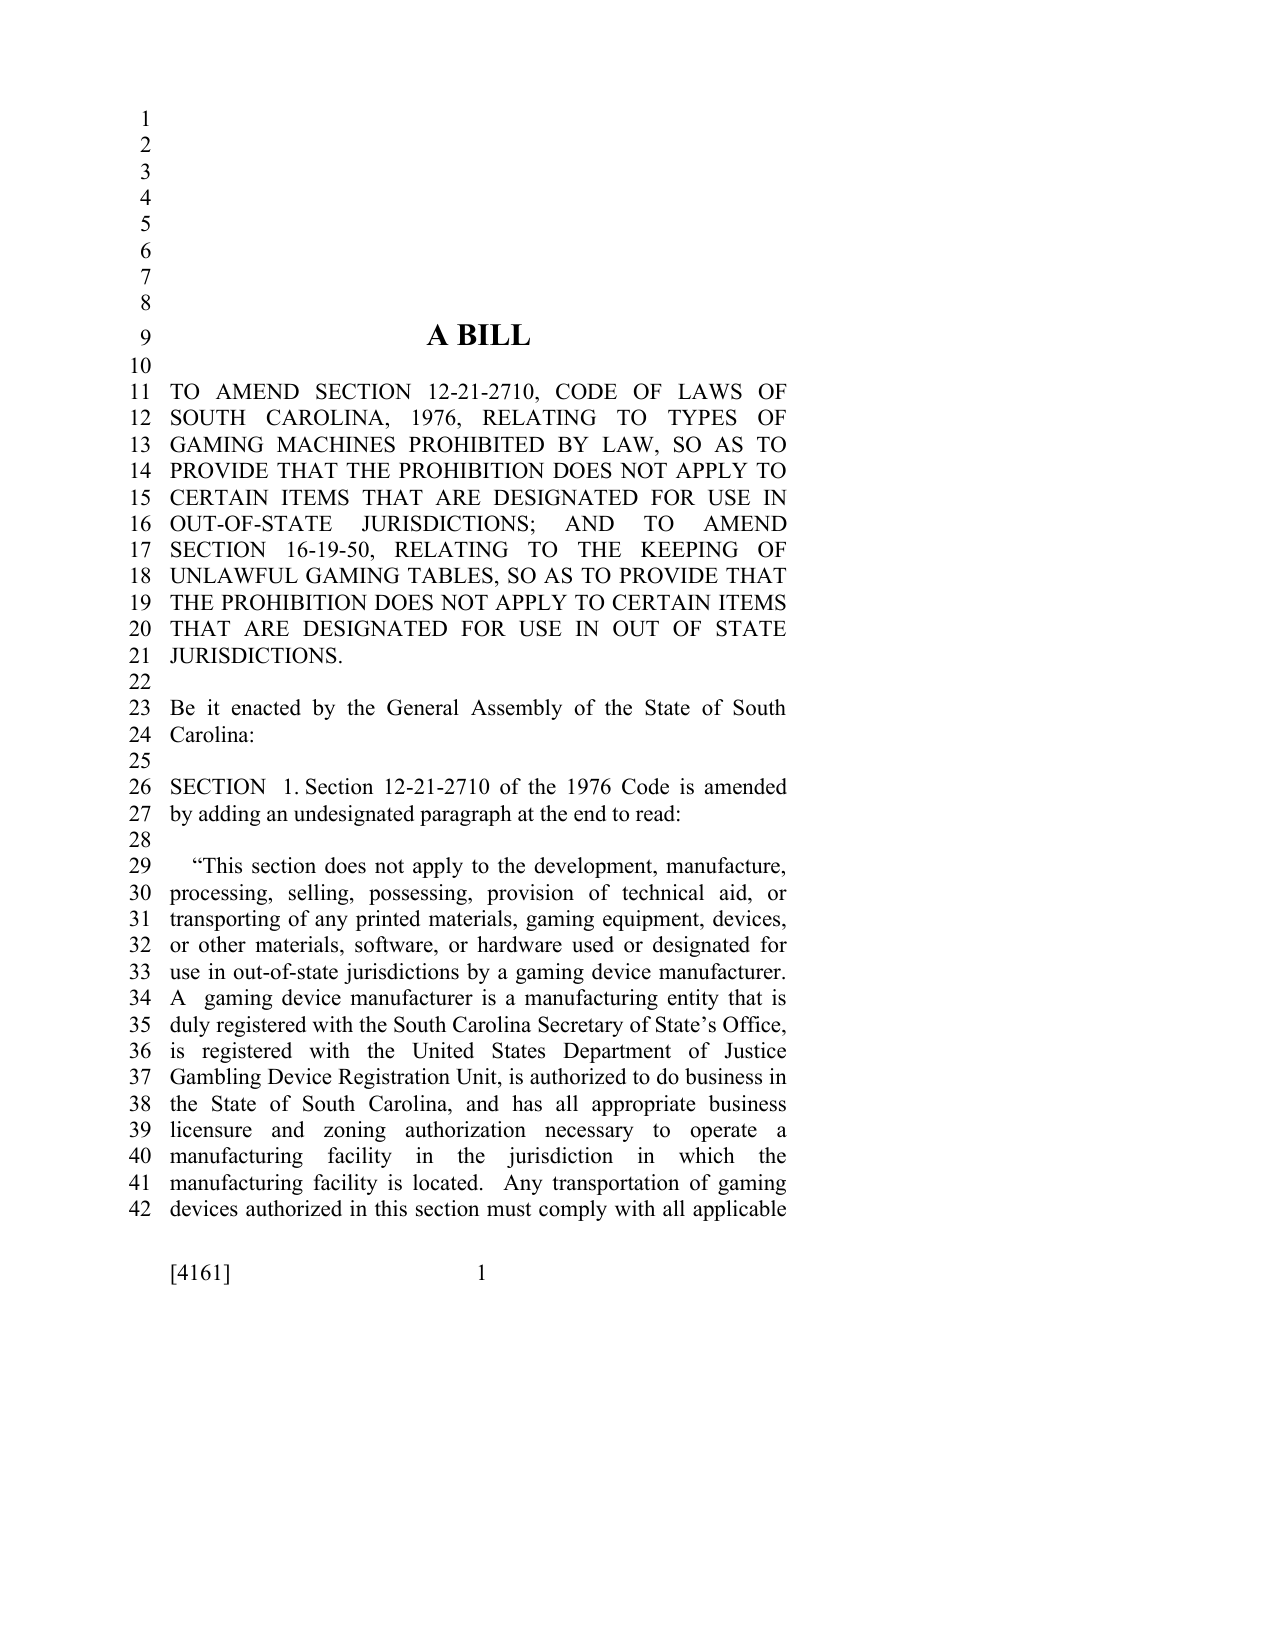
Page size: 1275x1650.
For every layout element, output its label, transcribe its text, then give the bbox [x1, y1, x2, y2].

text A BILL [169, 316, 787, 352]
text Be it enacted by the General Assembly of the State of South Carolina: [169, 694, 787, 747]
text SECTION 1. Section 12-21-2710 of the 1976 Code is amended by adding an undesignated paragraph at the end to read: [169, 773, 787, 826]
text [169, 852, 787, 1221]
text TO AMEND SECTION 12-21-2710, CODE OF LAWS OF SOUTH CAROLINA, 1976, RELATING TO TYPES OF GAMING MACHINES PROHIBITED BY LAW, SO AS TO PROVIDE THAT THE PROHIBITION DOES NOT APPLY TO CERTAIN ITEMS THAT ARE DESIGNATED FOR USE IN OUT-OF-STATE JURISDICTIONS; AND TO AMEND SECTION 16-19-50, RELATING TO THE KEEPING OF UNLAWFUL GAMING TABLES, SO AS TO PROVIDE THAT THE PROHIBITION DOES NOT APPLY TO CERTAIN ITEMS THAT ARE DESIGNATED FOR USE IN OUT OF STATE JURISDICTIONS. [169, 378, 787, 668]
